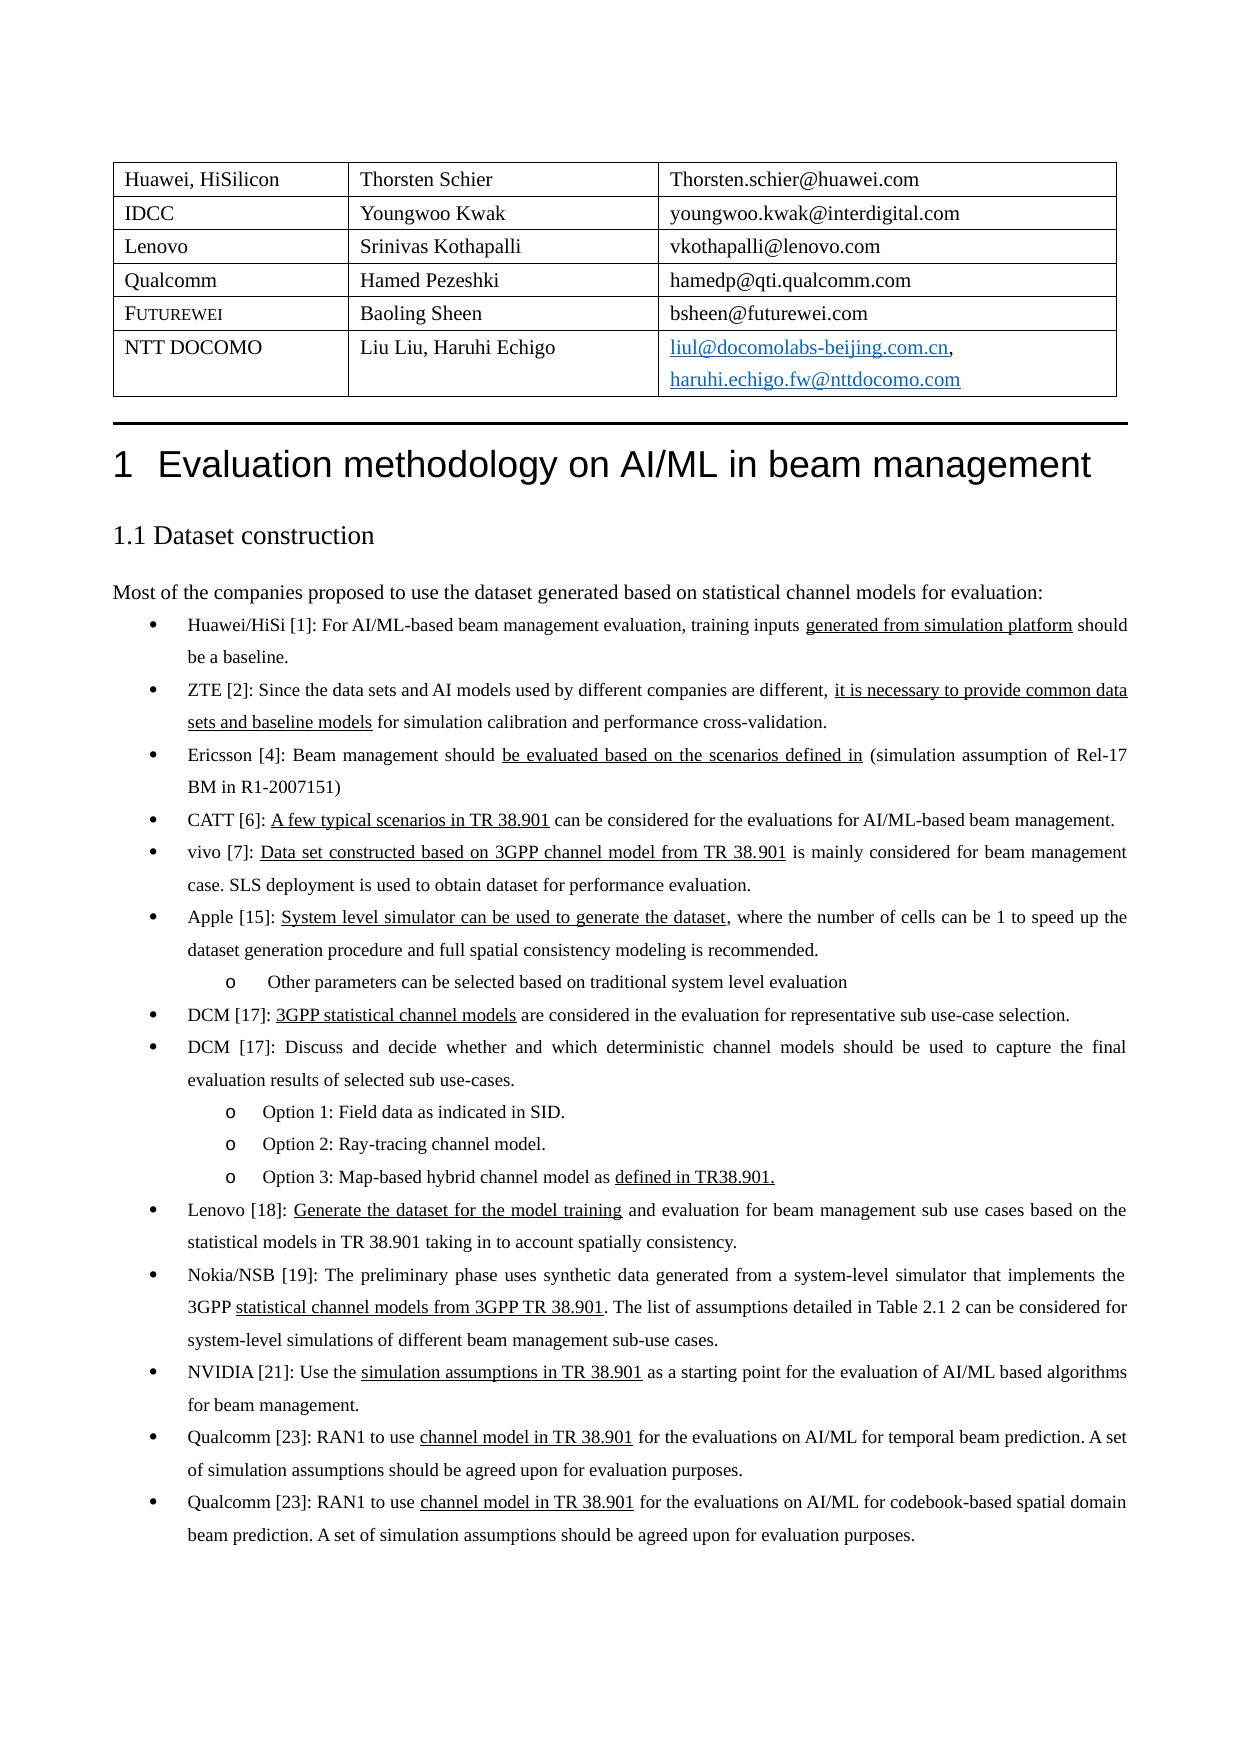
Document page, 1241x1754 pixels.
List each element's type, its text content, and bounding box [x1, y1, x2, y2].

table_cell vkothapalli@lenovo.com [659, 230, 1116, 263]
table_cell Huawei, HiSilicon [114, 163, 348, 196]
table_cell Liu Liu, Haruhi Echigo [349, 331, 658, 396]
table_cell Futurewei [114, 297, 348, 330]
list Option 1: Field data as indicated in SID. [225, 1096, 1128, 1128]
list Qualcomm [23]: RAN1 to use channel model in TR 38.901 for the evaluations on AI/ML for temporal beam prediction. A set of simulation assumptions should be agreed upon for evaluation purposes. [150, 1421, 1128, 1486]
list Option 3: Map-based hybrid channel model as defined in TR38.901. [225, 1161, 1128, 1193]
list Option 2: Ray-tracing channel model. [225, 1128, 1128, 1161]
list NVIDIA [21]: Use the simulation assumptions in TR 38.901 as a starting point for the evaluation of AI/ML based algorithms for beam management. [150, 1356, 1128, 1421]
table_cell bsheen@futurewei.com [659, 297, 1116, 330]
text Most of the companies proposed to use the dataset generated based on statistical channel models for evaluation: [112, 576, 1128, 608]
table_cell Hamed Pezeshki [349, 264, 658, 296]
table_cell IDCC [114, 197, 348, 229]
list Ericsson [4]: Beam management should be evaluated based on the scenarios defined in (simulation assumption of Rel-17 BM in R1-2007151) [150, 738, 1128, 803]
table_cell liul@docomolabs-beijing.com.cn, haruhi.echigo.fw@nttdocomo.com [659, 331, 1116, 396]
list ZTE [2]: Since the data sets and AI models used by different companies are different, it is necessary to provide common data sets and baseline models for simulation calibration and performance cross-validation. [150, 673, 1128, 738]
list Lenovo [18]: Generate the dataset for the model training and evaluation for beam management sub use cases based on the statistical models in TR 38.901 taking in to account spatially consistency. [150, 1193, 1128, 1258]
table_cell Thorsten Schier [349, 163, 658, 196]
list DCM [17]: Discuss and decide whether and which deterministic channel models should be used to capture the final evaluation results of selected sub use-cases. [150, 1031, 1128, 1096]
table_cell Srinivas Kothapalli [349, 230, 658, 263]
subtitle 1.1 Dataset construction [112, 518, 1128, 551]
list CATT [6]: A few typical scenarios in TR 38.901 can be considered for the evaluations for AI/ML-based beam management. [150, 803, 1128, 836]
list Nokia/NSB [19]: The preliminary phase uses synthetic data generated from a system-level simulator that implements the 3GPP statistical channel models from 3GPP TR 38.901. The list of assumptions detailed in Table 2.1 2 can be considered for system-level simulations of different beam management sub-use cases. [150, 1258, 1128, 1356]
list Qualcomm [23]: RAN1 to use channel model in TR 38.901 for the evaluations on AI/ML for codebook-based spatial domain beam prediction. A set of simulation assumptions should be agreed upon for evaluation purposes. [150, 1486, 1128, 1551]
table_cell youngwoo.kwak@interdigital.com [659, 197, 1116, 229]
table_cell Thorsten.schier@huawei.com [659, 163, 1116, 196]
table_cell Baoling Sheen [349, 297, 658, 330]
list Apple [15]: System level simulator can be used to generate the dataset, where the number of cells can be 1 to speed up the dataset generation procedure and full spatial consistency modeling is recommended. [150, 901, 1128, 966]
table_cell Lenovo [114, 230, 348, 263]
list vivo [7]: Data set constructed based on 3GPP channel model from TR 38.901 is mainly considered for beam management case. SLS deployment is used to obtain dataset for performance evaluation. [150, 836, 1128, 901]
list Other parameters can be selected based on traditional system level evaluation [225, 966, 1128, 998]
table_cell Youngwoo Kwak [349, 197, 658, 229]
list Huawei/HiSi [1]: For AI/ML-based beam management evaluation, training inputs generated from simulation platform should be a baseline. [150, 608, 1128, 673]
table_cell NTT DOCOMO [114, 331, 348, 396]
subtitle Evaluation methodology on AI/ML in beam management [112, 423, 1128, 496]
table_cell hamedp@qti.qualcomm.com [659, 264, 1116, 296]
list DCM [17]: 3GPP statistical channel models are considered in the evaluation for representative sub use-case selection. [150, 998, 1128, 1031]
table_cell Qualcomm [114, 264, 348, 296]
